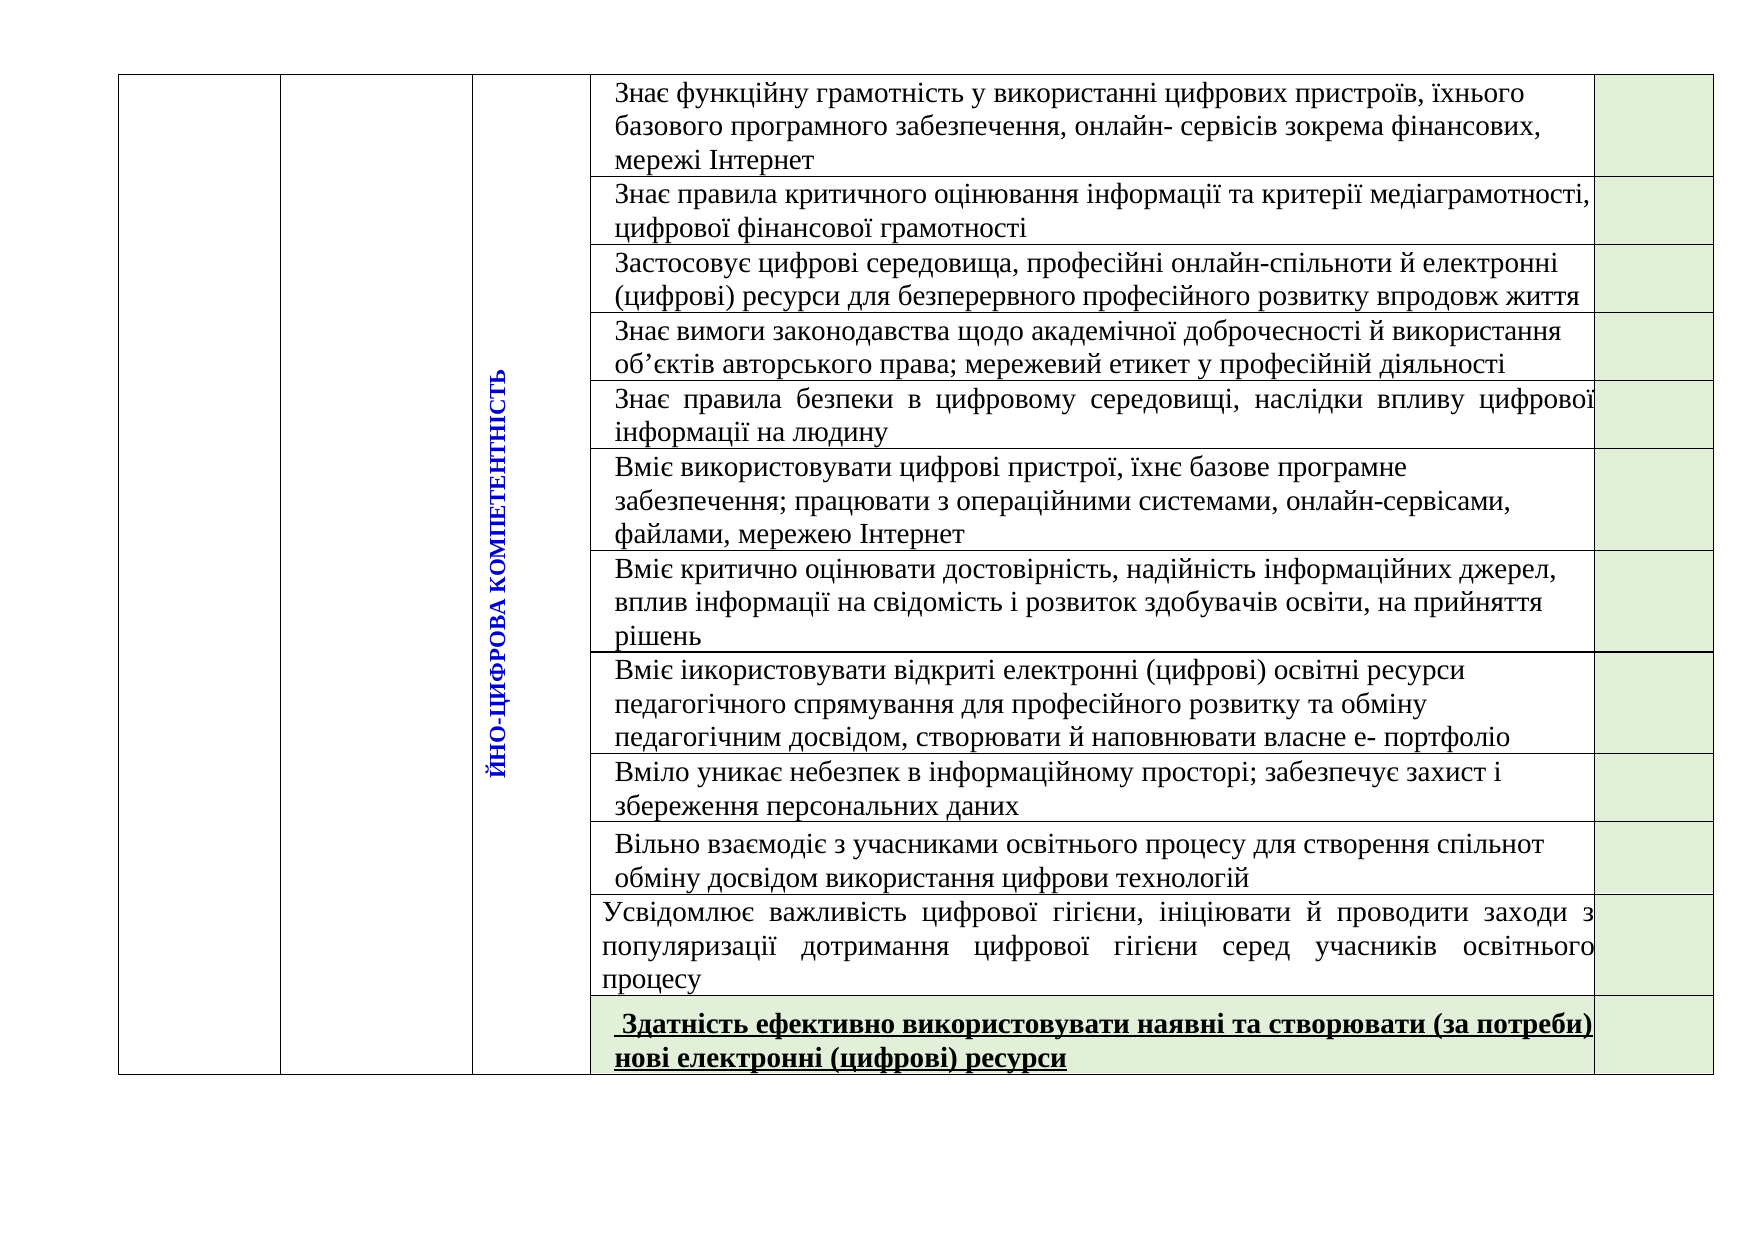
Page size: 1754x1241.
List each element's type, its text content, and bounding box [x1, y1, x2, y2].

table_cell Вміє критично оцінювати достовірність, надійність інформаційних джерел, вплив інформації на свідомість і розвиток здобувачів освіти, на прийняття рішень [591, 551, 1594, 651]
table_cell Вільно взаємодіє з учасниками освітнього процесу для створення спільнот обміну досвідом використання цифрови технологій [591, 822, 1594, 893]
table_cell [1595, 381, 1713, 448]
table_cell [1595, 449, 1713, 550]
table_cell Усвідомлює важливість цифрової гігієни, ініціювати й проводити заходи з популяризації дотримання цифрової гігієни серед учасників освітнього процесу [591, 895, 1594, 995]
table_cell [1595, 177, 1713, 244]
table_cell Знає функційну грамотність у використанні цифрових пристроїв, їхнього базового програмного забезпечення, онлайн- сервісів зокрема фінансових, мережі Інтернет [591, 75, 1594, 176]
table_cell [1595, 822, 1713, 893]
table_cell Застосовує цифрові середовища, професійні онлайн-спільноти й електронні (цифрові) ресурси для безперервного професійного розвитку впродовж життя [591, 245, 1594, 312]
table_cell [1595, 313, 1713, 380]
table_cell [473, 75, 590, 1073]
table_cell Вміло уникає небезпек в інформаційному просторі; забезпечує захист і збереження персональних даних [591, 754, 1594, 821]
table_cell Знає правила критичного оцінювання інформації та критерії медіаграмотності, цифрової фінансової грамотності [591, 177, 1594, 244]
table_cell Знає вимоги законодавства щодо академічної доброчесності й використання об’єктів авторського права; мережевий етикет у професійній діяльності [591, 313, 1594, 380]
table_cell [1595, 895, 1713, 995]
table_cell [1595, 75, 1713, 176]
table_cell [1595, 653, 1713, 753]
table_cell [1595, 996, 1713, 1073]
table_cell Здатність ефективно використовувати наявні та створювати (за потреби) нові електронні (цифрові) ресурси [591, 996, 1594, 1073]
table_cell [1595, 551, 1713, 651]
table_cell Вміє іикористовувати відкриті електронні (цифрові) освітні ресурси педагогічного спрямування для професійного розвитку та обміну педагогічним досвідом, створювати й наповнювати власне е- портфоліо [591, 653, 1594, 753]
table_cell [1595, 245, 1713, 312]
table_cell [1595, 754, 1713, 821]
table_cell Вміє використовувати цифрові пристрої, їхнє базове програмне забезпечення; працювати з операційними системами, онлайн-сервісами, файлами, мережею Інтернет [591, 449, 1594, 550]
table_cell Знає правила безпеки в цифровому середовищі, наслідки впливу цифрової інформації на людину [591, 381, 1594, 448]
